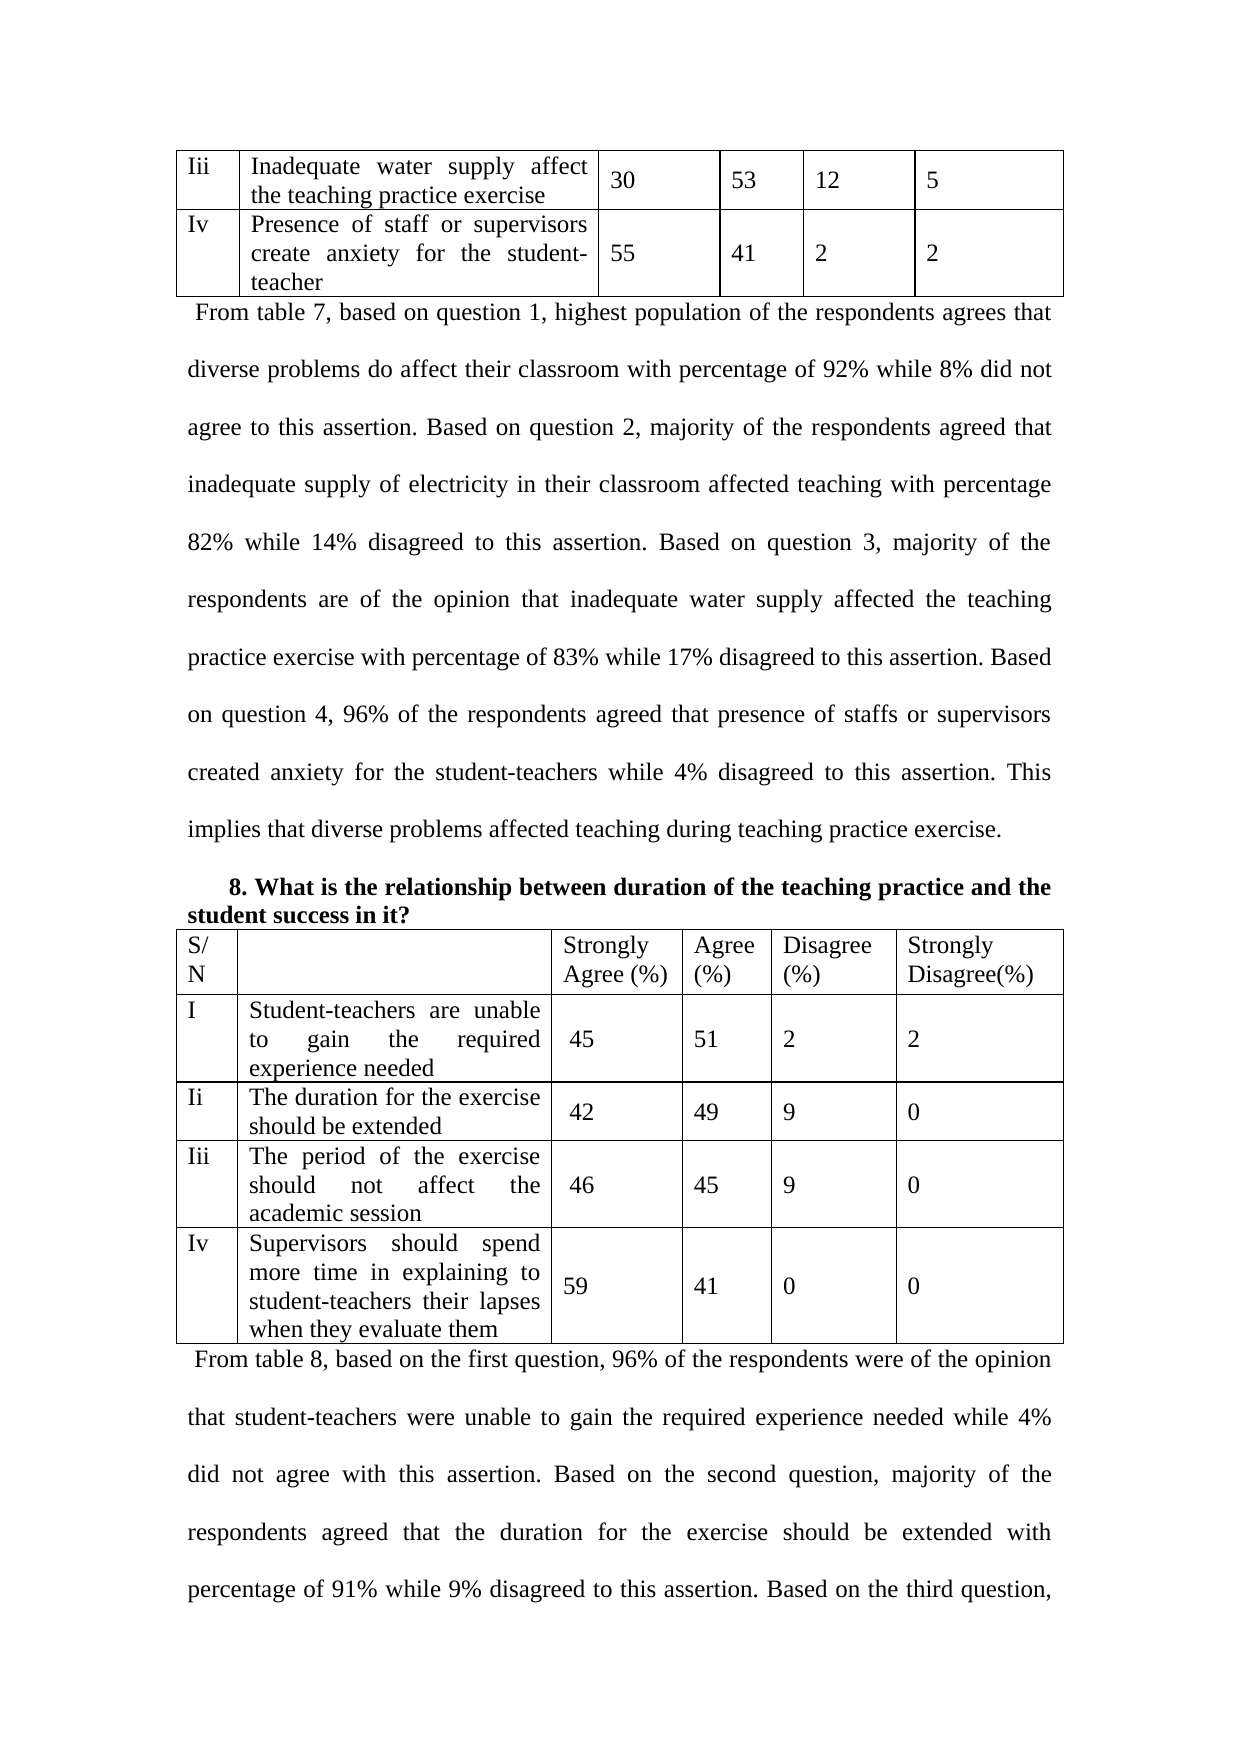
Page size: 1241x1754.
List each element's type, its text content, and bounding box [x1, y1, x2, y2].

table_cell 2 [772, 995, 896, 1081]
table_cell 41 [683, 1228, 771, 1343]
table_cell 59 [552, 1228, 682, 1343]
table_cell 0 [772, 1228, 896, 1343]
table_header Strongly Agree (%) [552, 930, 682, 994]
table_cell 45 [683, 1141, 771, 1227]
table_header [238, 930, 551, 994]
table_cell 9 [772, 1141, 896, 1227]
table_cell The period of the exercise should not affect the academic session [238, 1141, 551, 1227]
table_cell 12 [804, 151, 914, 208]
table_header Disagree (%) [772, 930, 896, 994]
table_header S/N [177, 930, 237, 994]
table_cell 2 [897, 995, 1063, 1081]
table_cell I [177, 995, 237, 1081]
table_cell 46 [552, 1141, 682, 1227]
table_header Strongly Disagree(%) [897, 930, 1063, 994]
table_cell 53 [721, 151, 803, 208]
table_cell 9 [772, 1083, 896, 1140]
table_cell 0 [897, 1141, 1063, 1227]
table_cell 30 [599, 151, 719, 208]
text 8. What is the relationship between duration of the teaching practice and the student success in it? [187, 872, 1053, 929]
table_cell 2 [804, 210, 914, 296]
table_cell Iv [177, 210, 239, 296]
table_cell 2 [916, 210, 1063, 296]
table_cell 55 [599, 210, 719, 296]
table_cell Supervisors should spend more time in explaining to student-teachers their lapses when they evaluate them [238, 1228, 551, 1343]
table_cell Inadequate water supply affect the teaching practice exercise [240, 151, 598, 208]
text From table 7, based on question 1, highest population of the respondents agrees that diverse problems do affect their classroom with percentage of 92% while 8% did not agree to this assertion. Based on question 2, majority of the respondents agreed that inadequate supply of electricity in their classroom affected teaching with percentage 82% while 14% disagreed to this assertion. Based on question 3, majority of the respondents are of the opinion that inadequate water supply affected the teaching practice exercise with percentage of 83% while 17% disagreed to this assertion. Based on question 4, 96% of the respondents agreed that presence of staffs or supervisors created anxiety for the student-teachers while 4% disagreed to this assertion. This implies that diverse problems affected teaching during teaching practice exercise. [187, 297, 1053, 843]
table_cell 49 [683, 1083, 771, 1140]
table_cell Iii [177, 151, 239, 208]
table_cell 0 [897, 1228, 1063, 1343]
table_cell Iv [177, 1228, 237, 1343]
table_cell Ii [177, 1083, 237, 1140]
table_cell 45 [552, 995, 682, 1081]
table_header Agree (%) [683, 930, 771, 994]
table_cell Presence of staff or supervisors create anxiety for the student-teacher [240, 210, 598, 296]
table_cell Iii [177, 1141, 237, 1227]
table_cell 51 [683, 995, 771, 1081]
table_cell The duration for the exercise should be extended [238, 1083, 551, 1140]
table_cell Student-teachers are unable to gain the required experience needed [238, 995, 551, 1081]
table_cell 0 [897, 1083, 1063, 1140]
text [187, 1344, 1053, 1603]
table_cell 5 [916, 151, 1063, 208]
table_cell 42 [552, 1083, 682, 1140]
table_cell 41 [721, 210, 803, 296]
